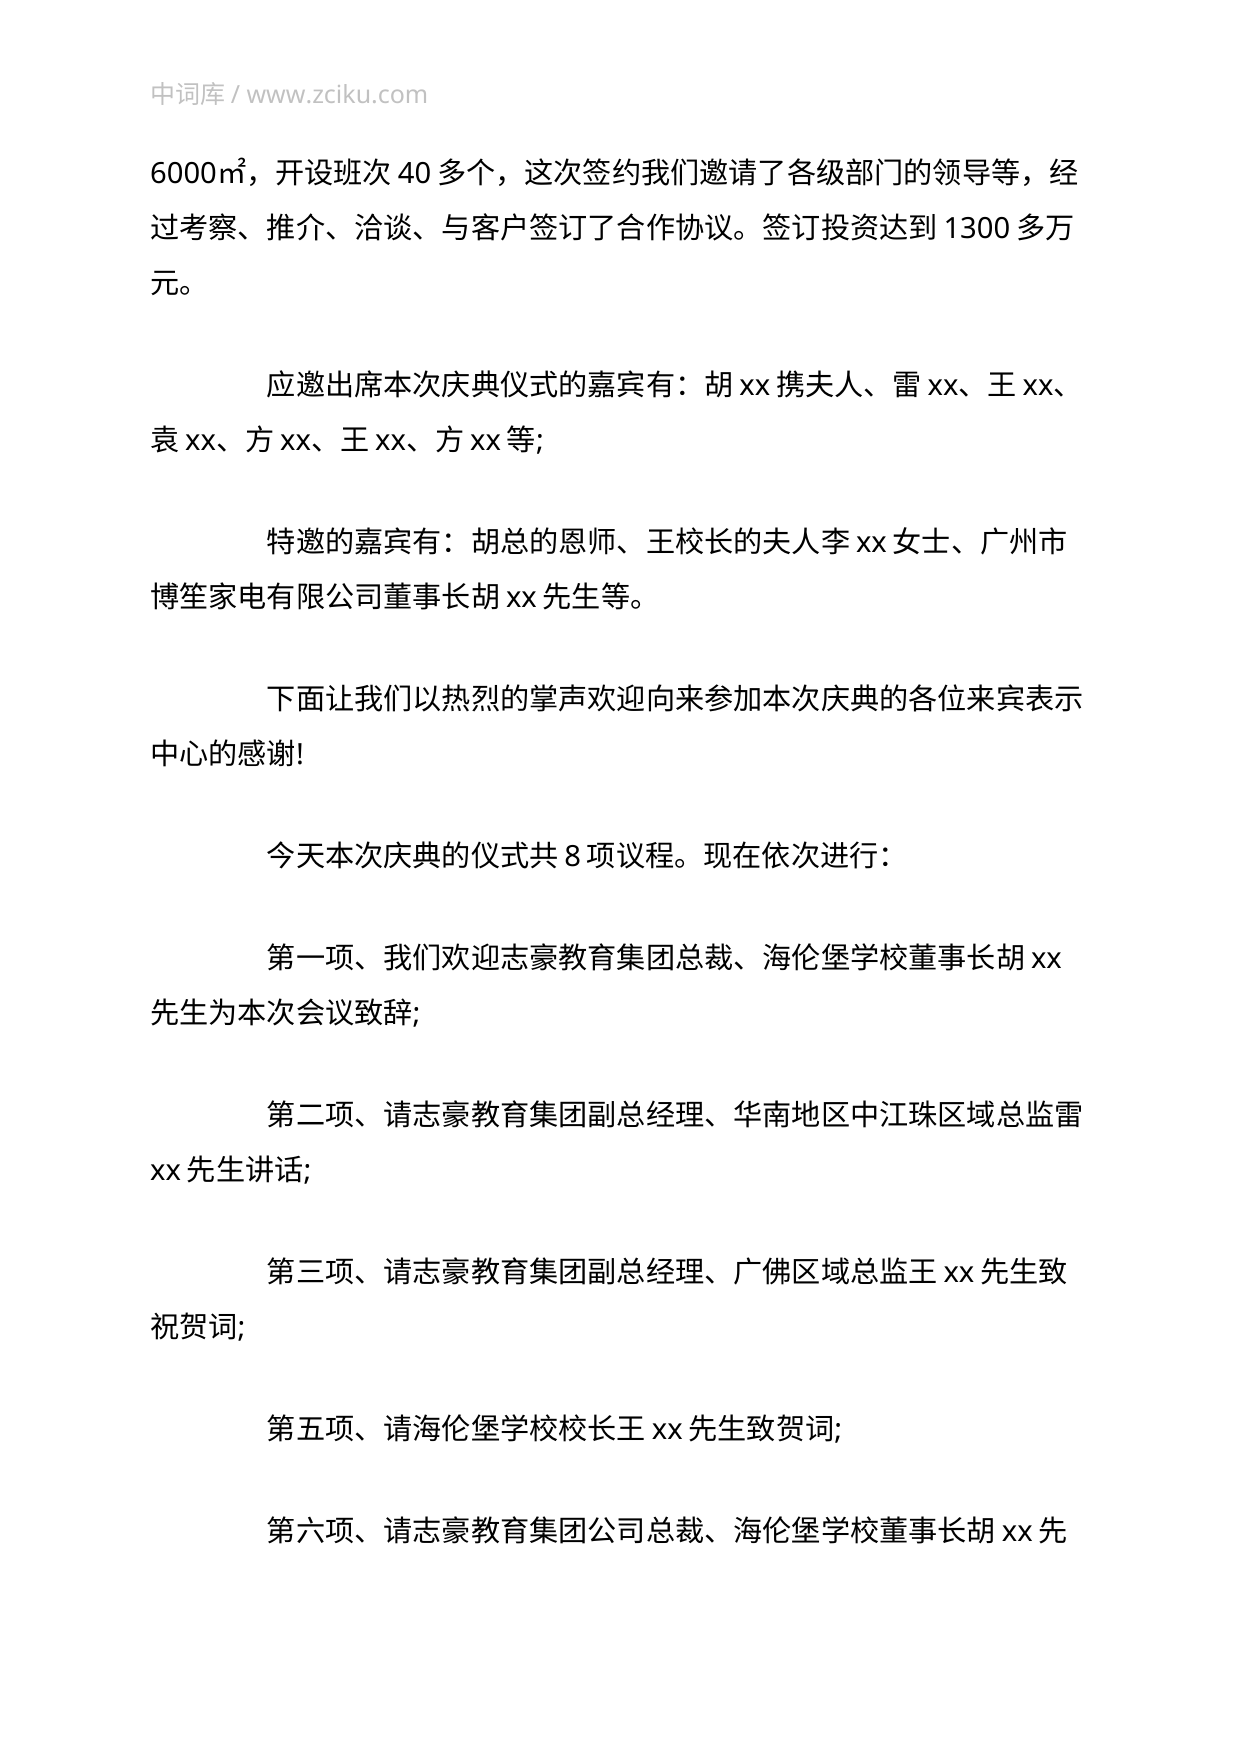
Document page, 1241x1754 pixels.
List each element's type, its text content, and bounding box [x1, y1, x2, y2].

text 第三项、请志豪教育集团副总经理、广佛区域总监王xx先生致祝贺词; [150, 1248, 1090, 1346]
text 今天本次庆典的仪式共8项议程。现在依次进行： [150, 833, 1090, 875]
text 特邀的嘉宾有：胡总的恩师、王校长的夫人李xx女士、广州市博笙家电有限公司董事长胡xx先生等。 [150, 519, 1090, 616]
text 应邀出席本次庆典仪式的嘉宾有：胡xx携夫人、雷xx、王xx、袁xx、方xx、王xx、方xx等; [150, 362, 1090, 459]
text 第五项、请海伦堡学校校长王xx先生致贺词; [150, 1405, 1090, 1448]
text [150, 150, 1090, 302]
text 第二项、请志豪教育集团副总经理、华南地区中江珠区域总监雷xx先生讲话; [150, 1092, 1090, 1189]
text 第一项、我们欢迎志豪教育集团总裁、海伦堡学校董事长胡xx先生为本次会议致辞; [150, 934, 1090, 1032]
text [150, 1507, 1090, 1550]
text 下面让我们以热烈的掌声欢迎向来参加本次庆典的各位来宾表示中心的感谢! [150, 676, 1090, 773]
